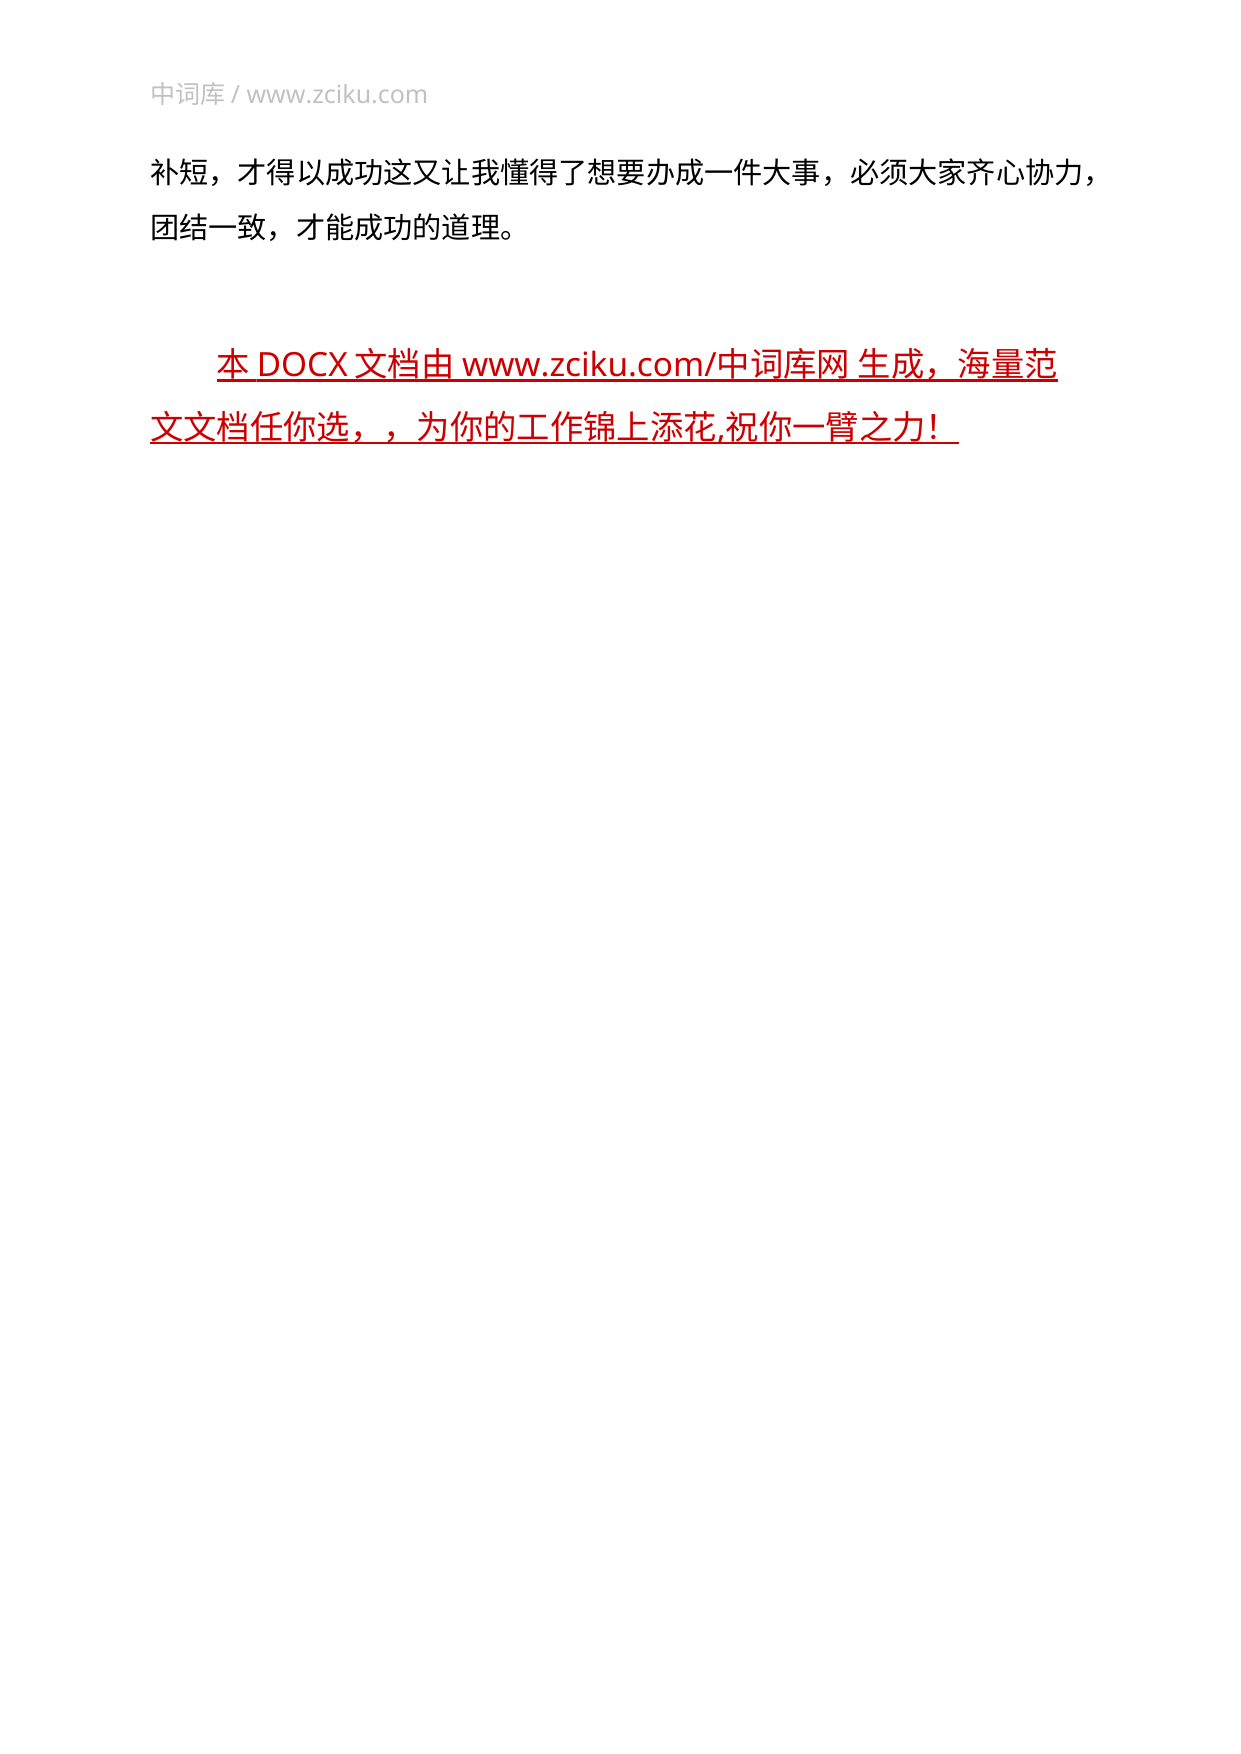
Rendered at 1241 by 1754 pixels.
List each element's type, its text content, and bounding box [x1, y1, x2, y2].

text 本DOCX文档由 www.zciku.com/中词库网 生成，海量范文文档任你选，，为你的工作锦上添花,祝你一臂之力！ [150, 338, 1090, 449]
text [150, 150, 1090, 247]
